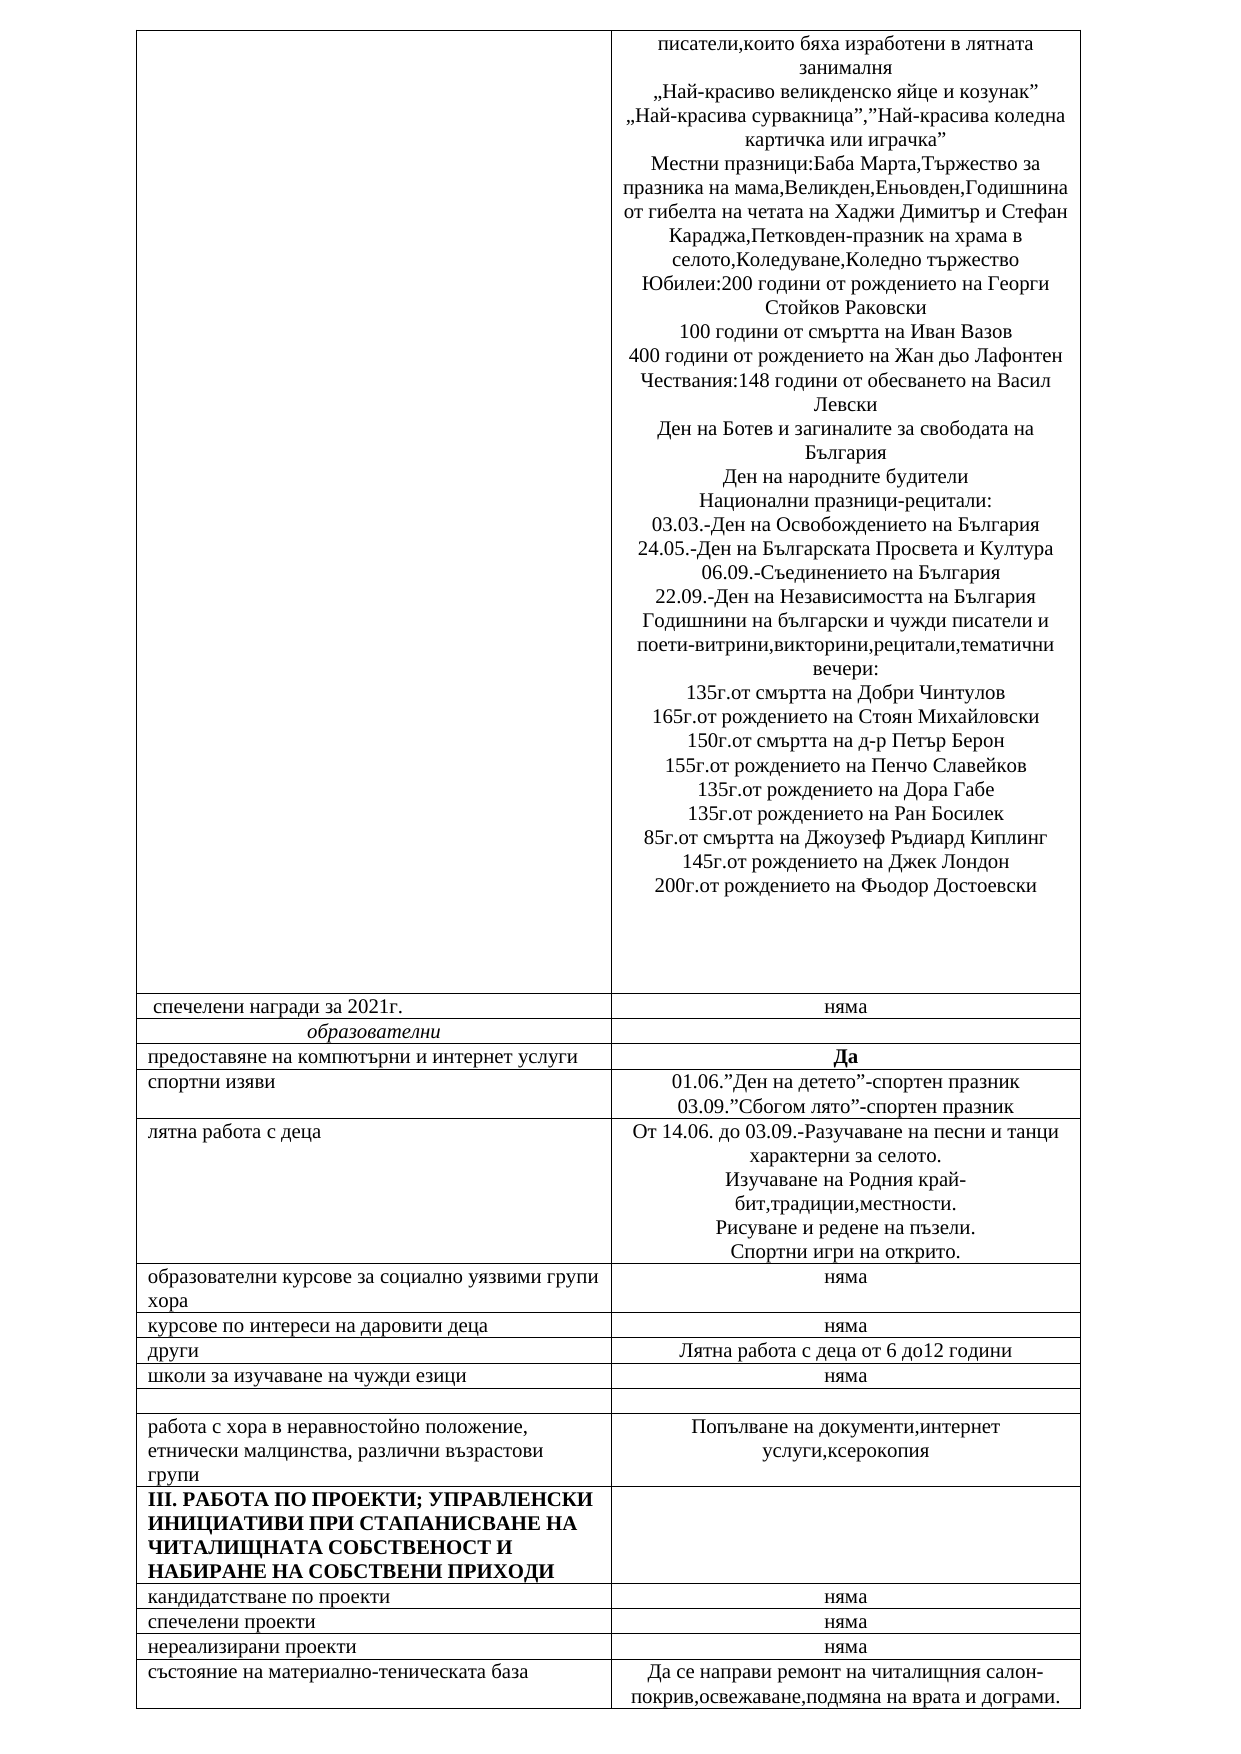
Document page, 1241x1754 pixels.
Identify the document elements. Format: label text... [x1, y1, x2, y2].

table_cell Да [612, 1044, 1080, 1068]
table_cell няма [612, 1634, 1080, 1658]
table_cell школи за изучаване на чужди езици [137, 1364, 611, 1387]
table_cell няма [612, 1313, 1080, 1337]
table_cell няма [612, 1364, 1080, 1387]
table_cell 01.06.”Ден на детето”-спортен празник 03.09.”Сбогом лято”-спортен празник [612, 1070, 1080, 1118]
table_cell [612, 1019, 1080, 1043]
table_cell III. РАБОТА ПО ПРОЕКТИ; УПРАВЛЕНСКИ ИНИЦИАТИВИ ПРИ СТАПАНИСВАНЕ НА ЧИТАЛИЩНАТА СОБСТВЕНОСТ И НАБИРАНЕ НА СОБСТВЕНИ ПРИХОДИ [137, 1487, 611, 1583]
table_cell няма [612, 1264, 1080, 1312]
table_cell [612, 31, 1080, 993]
table_cell [137, 1389, 611, 1413]
table_cell кандидатстване по проекти [137, 1584, 611, 1608]
table_cell спортни изяви [137, 1070, 611, 1118]
table_cell От 14.06. до 03.09.-Разучаване на песни и танци характерни за селото. Изучаване на Родния край-бит,традиции,местности. Рисуване и редене на пъзели. Спортни игри на открито. [612, 1119, 1080, 1263]
table_cell други [137, 1338, 611, 1362]
table_cell образователни [137, 1019, 611, 1043]
table_cell предоставяне на компютърни и интернет услуги [137, 1044, 611, 1068]
table_cell работа с хора в неравностойно положение, етнически малцинства, различни възрастови групи [137, 1414, 611, 1486]
table_cell спечелени проекти [137, 1609, 611, 1633]
table_cell няма [612, 1609, 1080, 1633]
table_cell състояние на материално-теническата база [137, 1660, 611, 1708]
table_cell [137, 31, 611, 993]
table_cell лятна работа с деца [137, 1119, 611, 1263]
table_cell образователни курсове за социално уязвими групи хора [137, 1264, 611, 1312]
table_cell няма [612, 1584, 1080, 1608]
table_cell Попълване на документи,интернет услуги,ксерокопия [612, 1414, 1080, 1486]
table_cell Да се направи ремонт на читалищния салон-покрив,освежаване,подмяна на врата и дограми. [612, 1660, 1080, 1708]
table_cell Лятна работа с деца от 6 до12 години [612, 1338, 1080, 1362]
table_cell [612, 1487, 1080, 1583]
table_cell [612, 1389, 1080, 1413]
table_cell спечелени награди за 2021г. [137, 994, 611, 1018]
table_cell курсове по интереси на даровити деца [137, 1313, 611, 1337]
table_cell нереализирани проекти [137, 1634, 611, 1658]
table_cell няма [612, 994, 1080, 1018]
